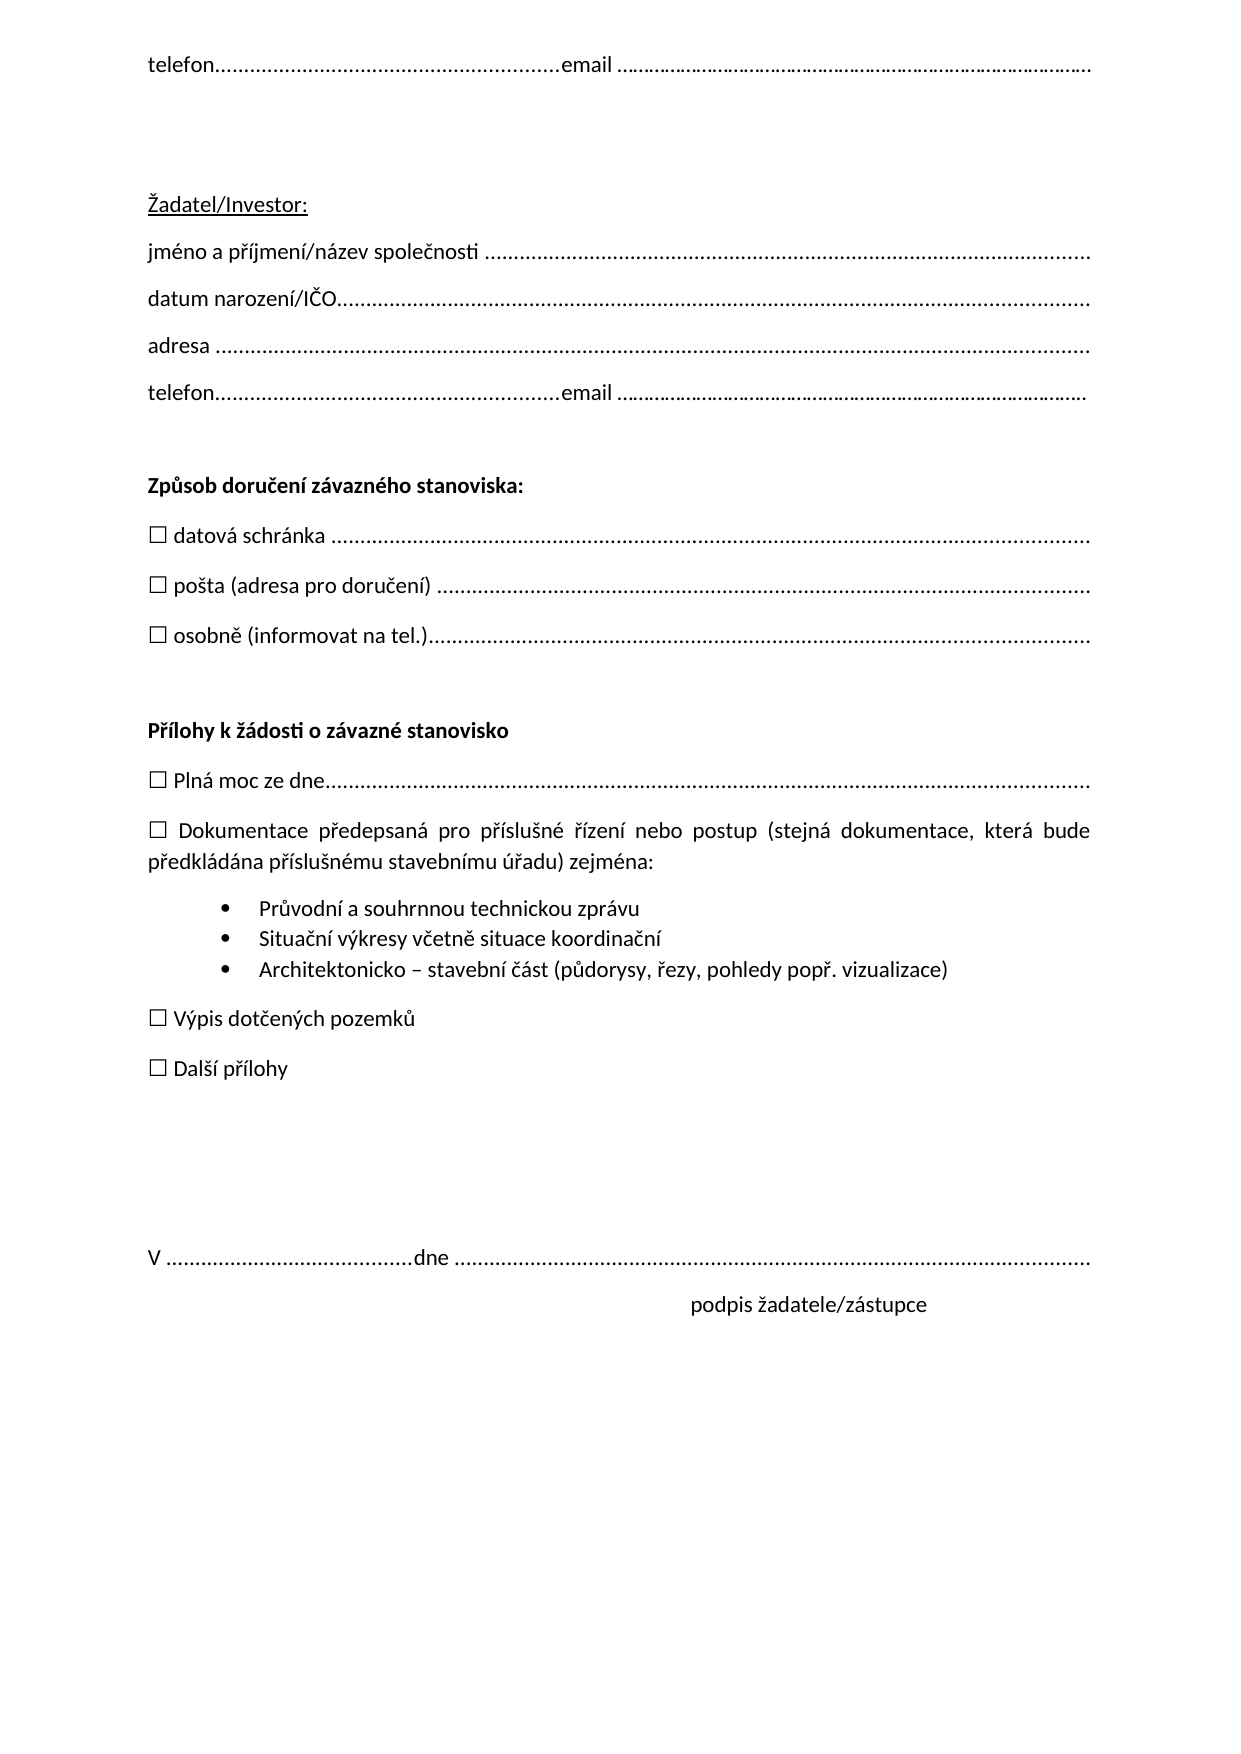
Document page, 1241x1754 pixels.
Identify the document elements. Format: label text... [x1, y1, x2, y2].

text Výpis dotčených pozemků [148, 1002, 1093, 1033]
text telefon email ……………………………………………………………………………… [148, 50, 1093, 78]
text podpis žadatele/zástupce [148, 1290, 1093, 1318]
text osobně (informovat na tel.) [148, 619, 1093, 651]
text Další přílohy [148, 1052, 1093, 1083]
text datová schránka [148, 518, 1093, 550]
text Dokumentace předepsaná pro příslušné řízení nebo postup (stejná dokumentace, která bude předkládána příslušnému stavebnímu úřadu) zejména: [148, 814, 1093, 875]
text Plná moc ze dne [148, 763, 1093, 795]
text adresa [148, 331, 1093, 359]
text Žadatel/Investor: [148, 190, 1093, 218]
list Situační výkresy včetně situace koordinační [221, 924, 1093, 952]
text Přílohy k žádosti o závazné stanovisko [148, 717, 1093, 745]
list Architektonicko – stavební část (půdorysy, řezy, pohledy popř. vizualizace) [221, 955, 1093, 983]
list Průvodní a souhrnnou technickou zprávu [221, 894, 1093, 922]
text jméno a příjmení/název společnosti [148, 237, 1093, 265]
text telefon email …………………………………………………………………………….. [148, 378, 1093, 406]
text Způsob doručení závazného stanoviska: [148, 472, 1093, 500]
text datum narození/IČO [148, 284, 1093, 312]
text V dne [148, 1243, 1093, 1271]
text pošta (adresa pro doručení) [148, 569, 1093, 600]
